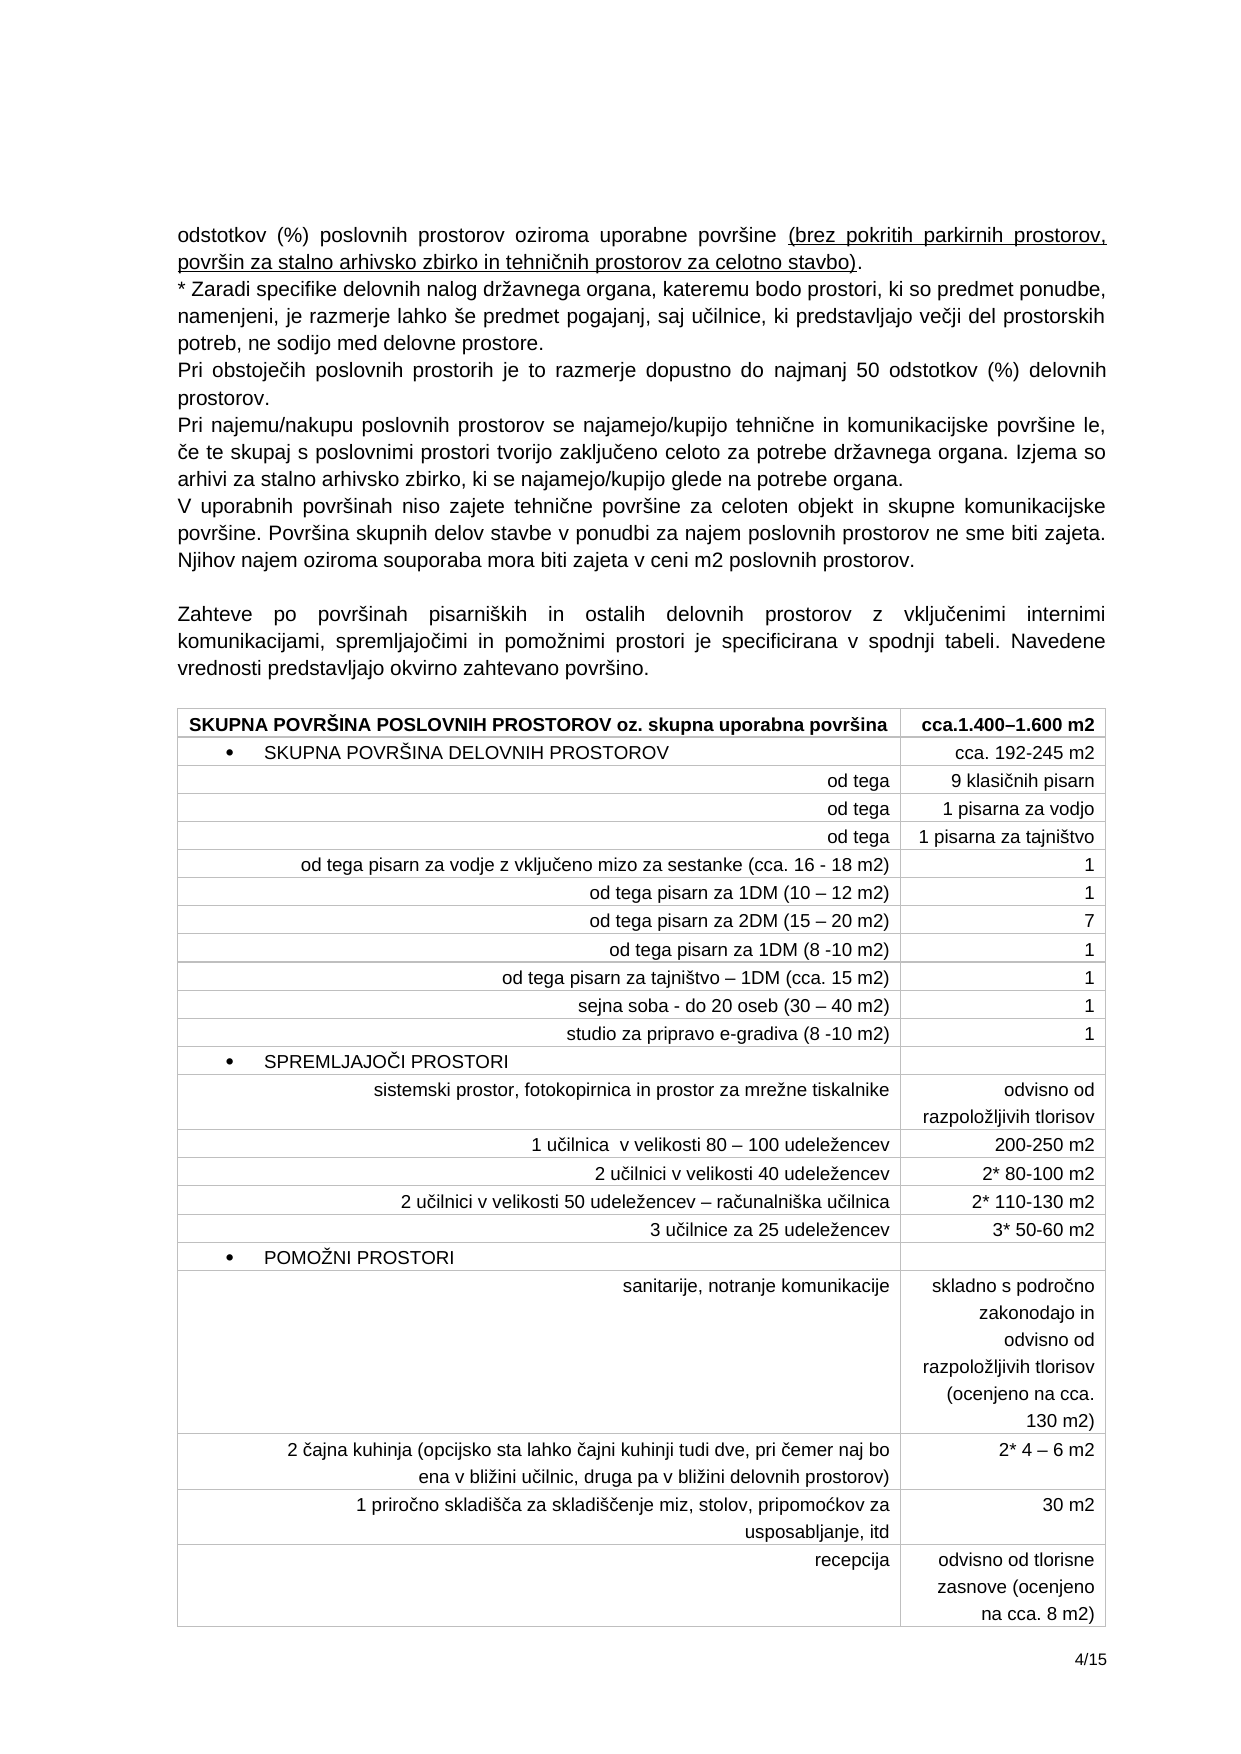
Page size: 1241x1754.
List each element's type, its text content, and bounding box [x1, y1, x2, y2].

table_cell POMOŽNI PROSTORI [178, 1243, 900, 1270]
table_cell [901, 1243, 1105, 1270]
table_cell 2* 4 – 6 m2 [901, 1434, 1105, 1488]
table_cell 7 [901, 906, 1105, 933]
table_cell 9 klasičnih pisarn [901, 766, 1105, 793]
table_cell sistemski prostor, fotokopirnica in prostor za mrežne tiskalnike [178, 1075, 900, 1129]
table_cell od tega [178, 794, 900, 821]
table_cell SPREMLJAJOČI PROSTORI [178, 1047, 900, 1074]
text Pri obstoječih poslovnih prostorih je to razmerje dopustno do najmanj 50 odstotkov (%) delovnih prostorov. [177, 356, 1107, 410]
table_cell 2 učilnici v velikosti 40 udeležencev [178, 1158, 900, 1185]
table_cell 1 priročno skladišča za skladiščenje miz, stolov, pripomoćkov za usposabljanje, itd [178, 1490, 900, 1544]
table_cell 1 [901, 878, 1105, 905]
table_cell [901, 1047, 1105, 1074]
table_cell 30 m2 [901, 1490, 1105, 1544]
table_cell skladno s področno zakonodajo in odvisno od razpoložljivih tlorisov (ocenjeno na cca. 130 m2) [901, 1271, 1105, 1433]
text Pri najemu/nakupu poslovnih prostorov se najamejo/kupijo tehnične in komunikacijske površine le, če te skupaj s poslovnimi prostori tvorijo zaključeno celoto za potrebe državnega organa. Izjema so arhivi za stalno arhivsko zbirko, ki se najamejo/kupijo glede na potrebe organa. [177, 410, 1107, 492]
table_cell studio za pripravo e-gradiva (8 -10 m2) [178, 1019, 900, 1046]
table_cell 1 pisarna za vodjo [901, 794, 1105, 821]
table_cell od tega [178, 822, 900, 849]
table_cell 1 [901, 850, 1105, 877]
table_cell SKUPNA POVRŠINA DELOVNIH PROSTOROV [178, 738, 900, 764]
text V uporabnih površinah niso zajete tehnične površine za celoten objekt in skupne komunikacijske površine. Površina skupnih delov stavbe v ponudbi za najem poslovnih prostorov ne sme biti zajeta. Njihov najem oziroma souporaba mora biti zajeta v ceni m2 poslovnih prostorov. [177, 492, 1107, 573]
table_cell 2 učilnici v velikosti 50 udeležencev – računalniška učilnica [178, 1186, 900, 1213]
table_cell sejna soba - do 20 oseb (30 – 40 m2) [178, 991, 900, 1018]
table_cell 2* 110-130 m2 [901, 1186, 1105, 1213]
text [177, 221, 1107, 275]
table_cell 2* 80-100 m2 [901, 1158, 1105, 1185]
table_header SKUPNA POVRŠINA POSLOVNIH PROSTOROV oz. skupna uporabna površina [178, 709, 900, 736]
text Zahteve po površinah pisarniških in ostalih delovnih prostorov z vključenimi internimi komunikacijami, spremljajočimi in pomožnimi prostori je specificirana v spodnji tabeli. Navedene vrednosti predstavljajo okvirno zahtevano površino. [177, 600, 1107, 681]
table_cell recepcija [178, 1545, 900, 1626]
text * Zaradi specifike delovnih nalog državnega organa, kateremu bodo prostori, ki so predmet ponudbe, namenjeni, je razmerje lahko še predmet pogajanj, saj učilnice, ki predstavljajo večji del prostorskih potreb, ne sodijo med delovne prostore. [177, 275, 1107, 356]
table_cell odvisno od razpoložljivih tlorisov [901, 1075, 1105, 1129]
table_cell od tega [178, 766, 900, 793]
table_cell od tega pisarn za tajništvo – 1DM (cca. 15 m2) [178, 963, 900, 989]
table_cell 1 [901, 1019, 1105, 1046]
table_cell odvisno od tlorisne zasnove (ocenjeno na cca. 8 m2) [901, 1545, 1105, 1626]
table_cell 1 [901, 963, 1105, 989]
table_cell od tega pisarn za 1DM (8 -10 m2) [178, 934, 900, 961]
table_cell cca. 192-245 m2 [901, 738, 1105, 764]
table_cell od tega pisarn za 2DM (15 – 20 m2) [178, 906, 900, 933]
table_header cca.1.400–1.600 m2 [901, 709, 1105, 736]
table_cell 3* 50-60 m2 [901, 1215, 1105, 1242]
table_cell 1 [901, 934, 1105, 961]
table_cell od tega pisarn za vodje z vključeno mizo za sestanke (cca. 16 - 18 m2) [178, 850, 900, 877]
table_cell 1 pisarna za tajništvo [901, 822, 1105, 849]
table_cell 1 [901, 991, 1105, 1018]
table_cell 2 čajna kuhinja (opcijsko sta lahko čajni kuhinji tudi dve, pri čemer naj bo ena v bližini učilnic, druga pa v bližini delovnih prostorov) [178, 1434, 900, 1488]
table_cell 200-250 m2 [901, 1130, 1105, 1157]
table_cell 1 učilnica v velikosti 80 – 100 udeležencev [178, 1130, 900, 1157]
table_cell sanitarije, notranje komunikacije [178, 1271, 900, 1433]
table_cell 3 učilnice za 25 udeležencev [178, 1215, 900, 1242]
table_cell od tega pisarn za 1DM (10 – 12 m2) [178, 878, 900, 905]
